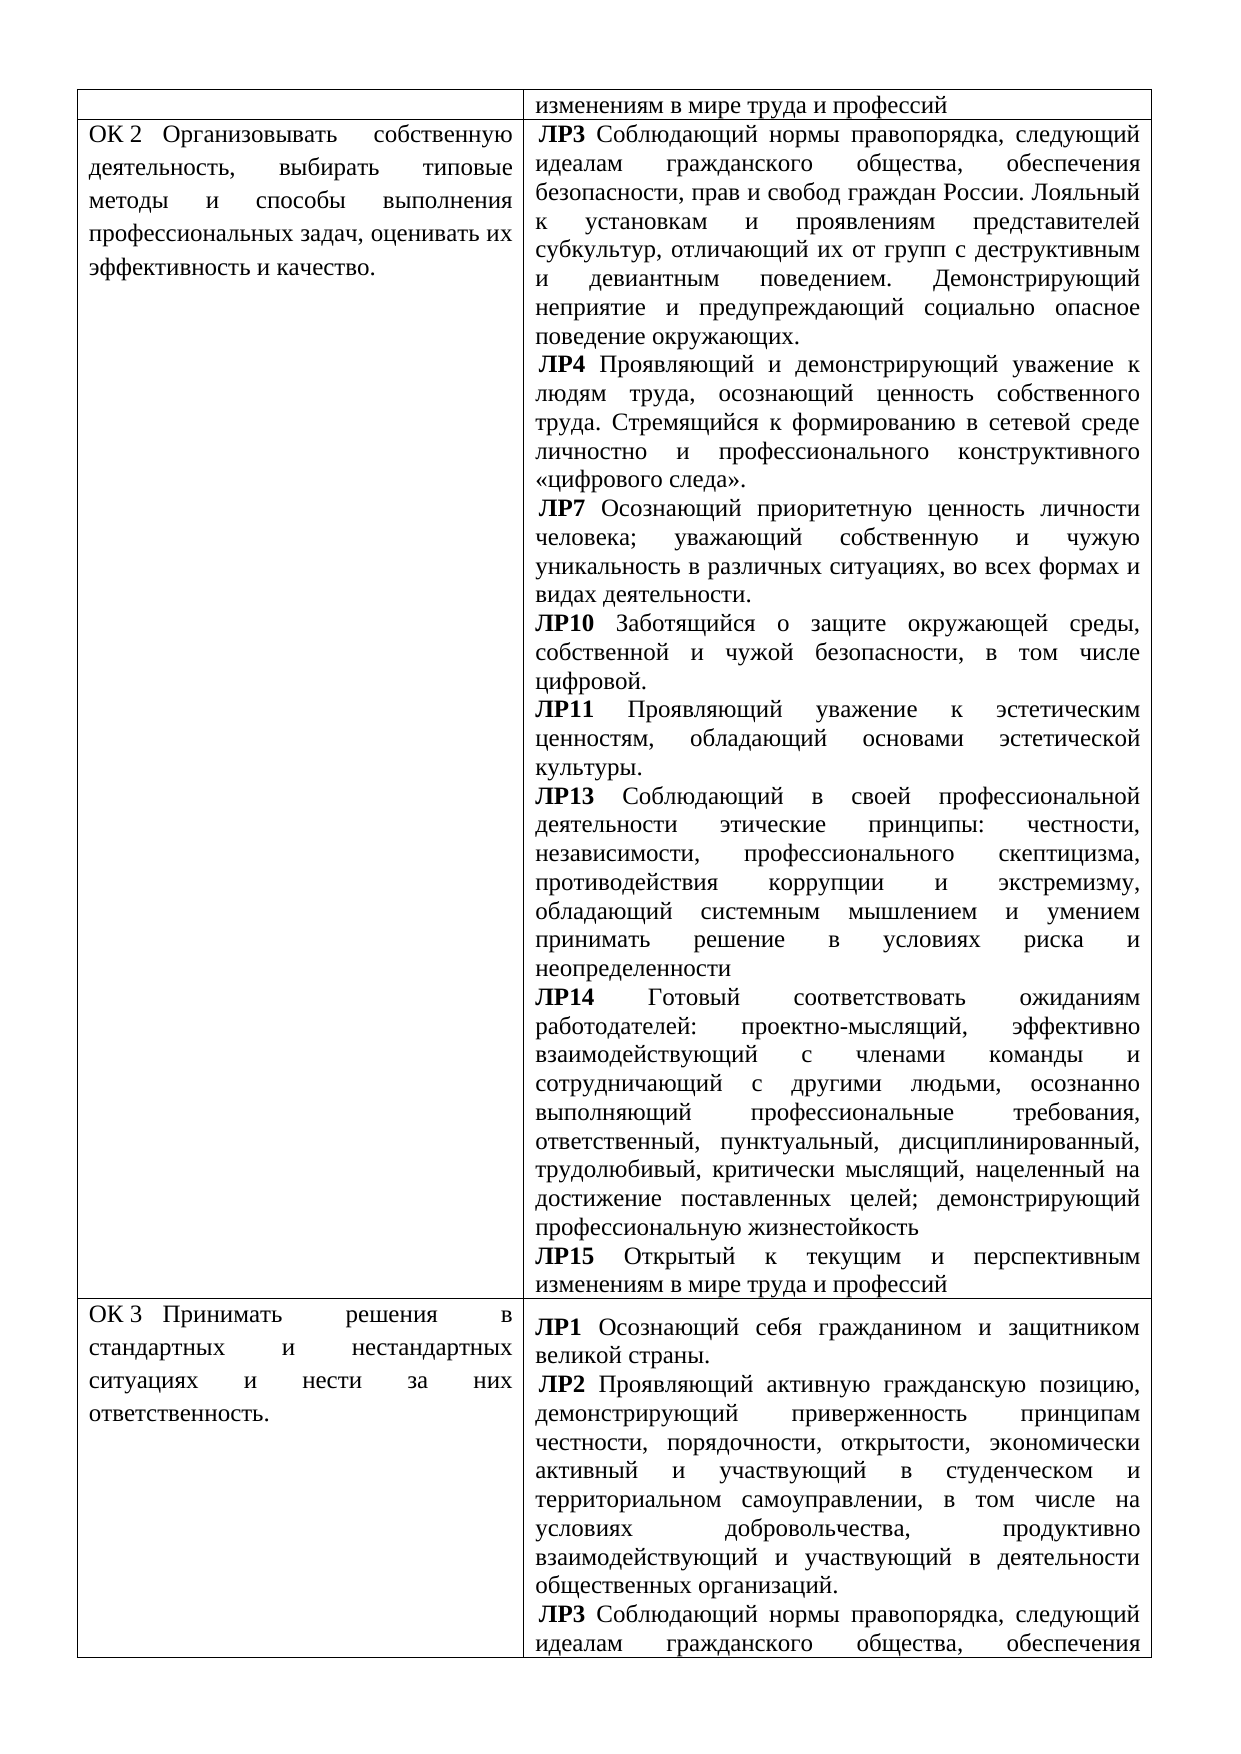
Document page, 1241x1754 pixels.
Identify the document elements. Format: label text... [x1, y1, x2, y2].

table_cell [524, 1299, 1151, 1657]
table_cell ОК 2 Организовывать собственную деятельность, выбирать типовые методы и способы выполнения профессиональных задач, оценивать их эффективность и качество. [78, 120, 523, 1298]
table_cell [78, 90, 523, 118]
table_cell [78, 1299, 523, 1657]
table_cell ЛР3 Соблюдающий нормы правопорядка, следующий идеалам гражданского общества, обеспечения безопасности, прав и свобод граждан России. Лояльный к установкам и проявлениям представителей субкультур, отличающий их от групп с деструктивным и девиантным поведением. Демонстрирующий неприятие и предупреждающий социально опасное поведение окружающих. ЛР4 Проявляющий и демонстрирующий уважение к людям труда, осознающий ценность собственного труда. Стремящийся к формированию в сетевой среде личностно и профессионального конструктивного «цифрового следа». ЛР7 Осознающий приоритетную ценность личности человека; уважающий собственную и чужую уникальность в различных ситуациях, во всех формах и видах деятельности. ЛР10 Заботящийся о защите окружающей среды, собственной и чужой безопасности, в том числе цифровой. ЛР11 Проявляющий уважение к эстетическим ценностям, обладающий основами эстетической культуры. ЛР13 Соблюдающий в своей профессиональной деятельности этические принципы: честности, независимости, профессионального скептицизма, противодействия коррупции и экстремизму, обладающий системным мышлением и умением принимать решение в условиях риска и неопределенности ЛР14 Готовый соответствовать ожиданиям работодателей: проектно-мыслящий, эффективно взаимодействующий с членами команды и сотрудничающий с другими людьми, осознанно выполняющий профессиональные требования, ответственный, пунктуальный, дисциплинированный, трудолюбивый, критически мыслящий, нацеленный на достижение поставленных целей; демонстрирующий профессиональную жизнестойкость ЛР15 Открытый к текущим и перспективным изменениям в мире труда и профессий [524, 120, 1151, 1298]
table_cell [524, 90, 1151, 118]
